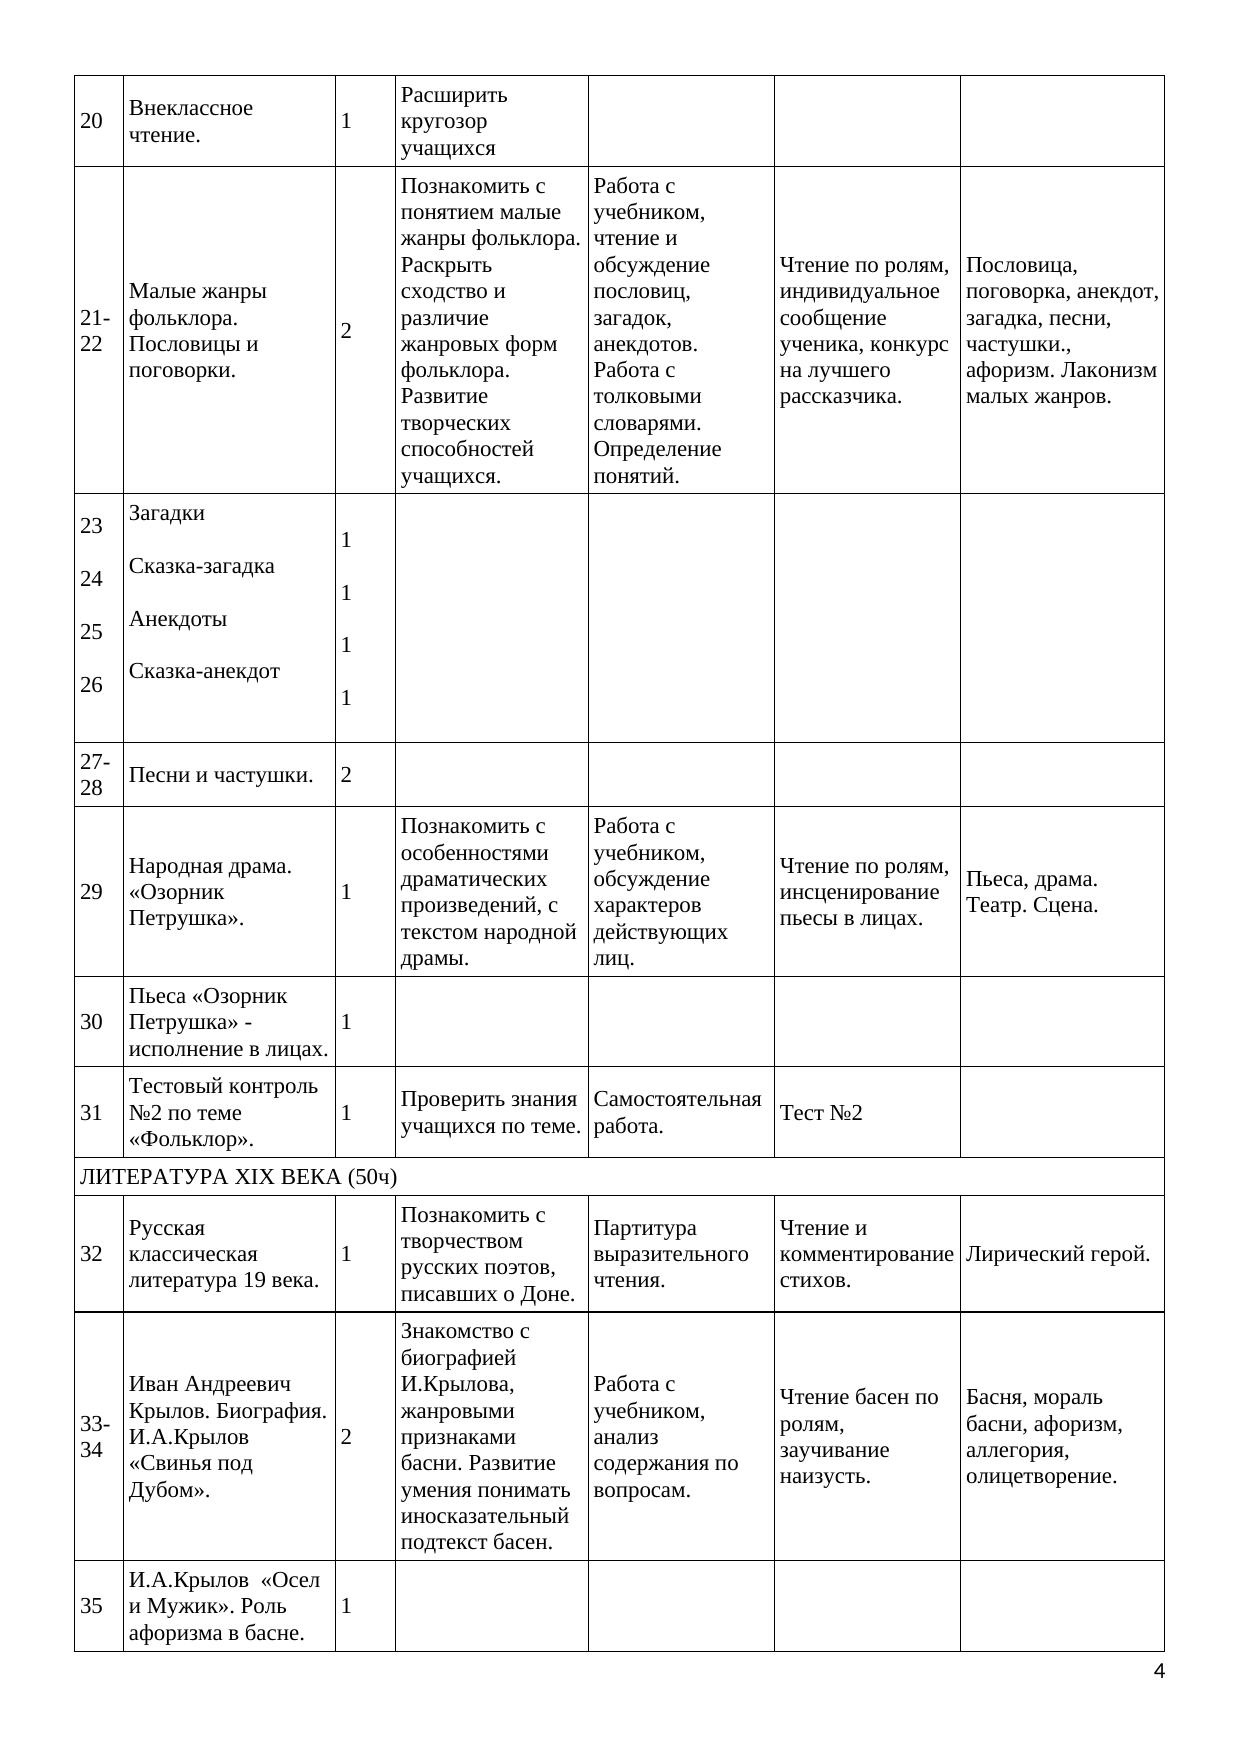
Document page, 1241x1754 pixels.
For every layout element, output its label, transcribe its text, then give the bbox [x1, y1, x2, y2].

table_cell Знакомство с биографией И.Крылова, жанровыми признаками басни. Развитие умения понимать иносказательный подтекст басен. [396, 1313, 588, 1560]
table_cell 2 [336, 1313, 395, 1560]
table_cell Басня, мораль басни, афоризм, аллегория, олицетворение. [961, 1313, 1164, 1560]
table_cell [961, 76, 1164, 166]
table_cell Пословица, поговорка, анекдот, загадка, песни, частушки., афоризм. Лаконизм малых жанров. [961, 167, 1164, 493]
table_cell [775, 977, 960, 1066]
table_cell 1 [336, 977, 395, 1066]
table_cell Иван Андреевич Крылов. Биография. И.А.Крылов «Свинья под Дубом». [124, 1313, 335, 1560]
table_cell Чтение по ролям, инсценирование пьесы в лицах. [775, 807, 960, 976]
table_cell [961, 494, 1164, 742]
table_cell Самостоятельная работа. [589, 1067, 774, 1157]
table_cell 1 [336, 76, 395, 166]
table_cell 2 [336, 743, 395, 806]
table_cell Чтение и комментирование стихов. [775, 1196, 960, 1311]
table_cell Народная драма. «Озорник Петрушка». [124, 807, 335, 976]
table_cell Познакомить с особенностями драматических произведений, с текстом народной драмы. [396, 807, 588, 976]
table_cell 29 [75, 807, 123, 976]
table_cell 35 [75, 1561, 123, 1651]
table_cell Чтение басен по ролям, заучивание наизусть. [775, 1313, 960, 1560]
table_cell [775, 743, 960, 806]
table_cell ЛИТЕРАТУРА XIX ВЕКА (50ч) [75, 1158, 1164, 1194]
table_cell Русская классическая литература 19 века. [124, 1196, 335, 1311]
table_cell [396, 977, 588, 1066]
table_cell Работа с учебником, чтение и обсуждение пословиц, загадок, анекдотов. Работа с толковыми словарями. Определение понятий. [589, 167, 774, 493]
table_cell [961, 977, 1164, 1066]
table_cell [775, 1561, 960, 1651]
table_cell 32 [75, 1196, 123, 1311]
table_cell И.А.Крылов «Осел и Мужик». Роль афоризма в басне. [124, 1561, 335, 1651]
table_cell 23 24 25 26 [75, 494, 123, 742]
table_cell [775, 494, 960, 742]
table_cell Проверить знания учащихся по теме. [396, 1067, 588, 1157]
table_cell Познакомить с понятием малые жанры фольклора. Раскрыть сходство и различие жанровых форм фольклора. Развитие творческих способностей учащихся. [396, 167, 588, 493]
table_cell 1 [336, 1067, 395, 1157]
table_cell Работа с учебником, анализ содержания по вопросам. [589, 1313, 774, 1560]
table_cell 1 [336, 807, 395, 976]
table_cell [961, 1561, 1164, 1651]
table_cell [589, 494, 774, 742]
table_cell [961, 743, 1164, 806]
table_cell [396, 743, 588, 806]
table_cell Тест №2 [775, 1067, 960, 1157]
table_cell Лирический герой. [961, 1196, 1164, 1311]
table_cell 1 1 1 1 [336, 494, 395, 742]
table_cell Расширить кругозор учащихся [396, 76, 588, 166]
table_cell 2 [336, 167, 395, 493]
table_cell [589, 1561, 774, 1651]
table_cell 31 [75, 1067, 123, 1157]
table_cell [396, 494, 588, 742]
table_cell Малые жанры фольклора. Пословицы и поговорки. [124, 167, 335, 493]
table_cell 20 [75, 76, 123, 166]
table_cell 1 [336, 1196, 395, 1311]
table_cell [589, 76, 774, 166]
table_cell 21-22 [75, 167, 123, 493]
table_cell 27-28 [75, 743, 123, 806]
table_cell Загадки Сказка-загадка Анекдоты Сказка-анекдот [124, 494, 335, 742]
table_cell 33-34 [75, 1313, 123, 1560]
table_cell 1 [336, 1561, 395, 1651]
table_cell Тестовый контроль №2 по теме «Фольклор». [124, 1067, 335, 1157]
table_cell Партитура выразительного чтения. [589, 1196, 774, 1311]
table_cell [775, 76, 960, 166]
table_cell [961, 1067, 1164, 1157]
table_cell [589, 743, 774, 806]
table_cell Пьеса «Озорник Петрушка» - исполнение в лицах. [124, 977, 335, 1066]
table_cell Чтение по ролям, индивидуальное сообщение ученика, конкурс на лучшего рассказчика. [775, 167, 960, 493]
table_cell Познакомить с творчеством русских поэтов, писавших о Доне. [396, 1196, 588, 1311]
table_cell [396, 1561, 588, 1651]
table_cell 30 [75, 977, 123, 1066]
table_cell Работа с учебником, обсуждение характеров действующих лиц. [589, 807, 774, 976]
table_cell Песни и частушки. [124, 743, 335, 806]
table_cell Пьеса, драма. Театр. Сцена. [961, 807, 1164, 976]
table_cell Внеклассное чтение. [124, 76, 335, 166]
table_cell [589, 977, 774, 1066]
